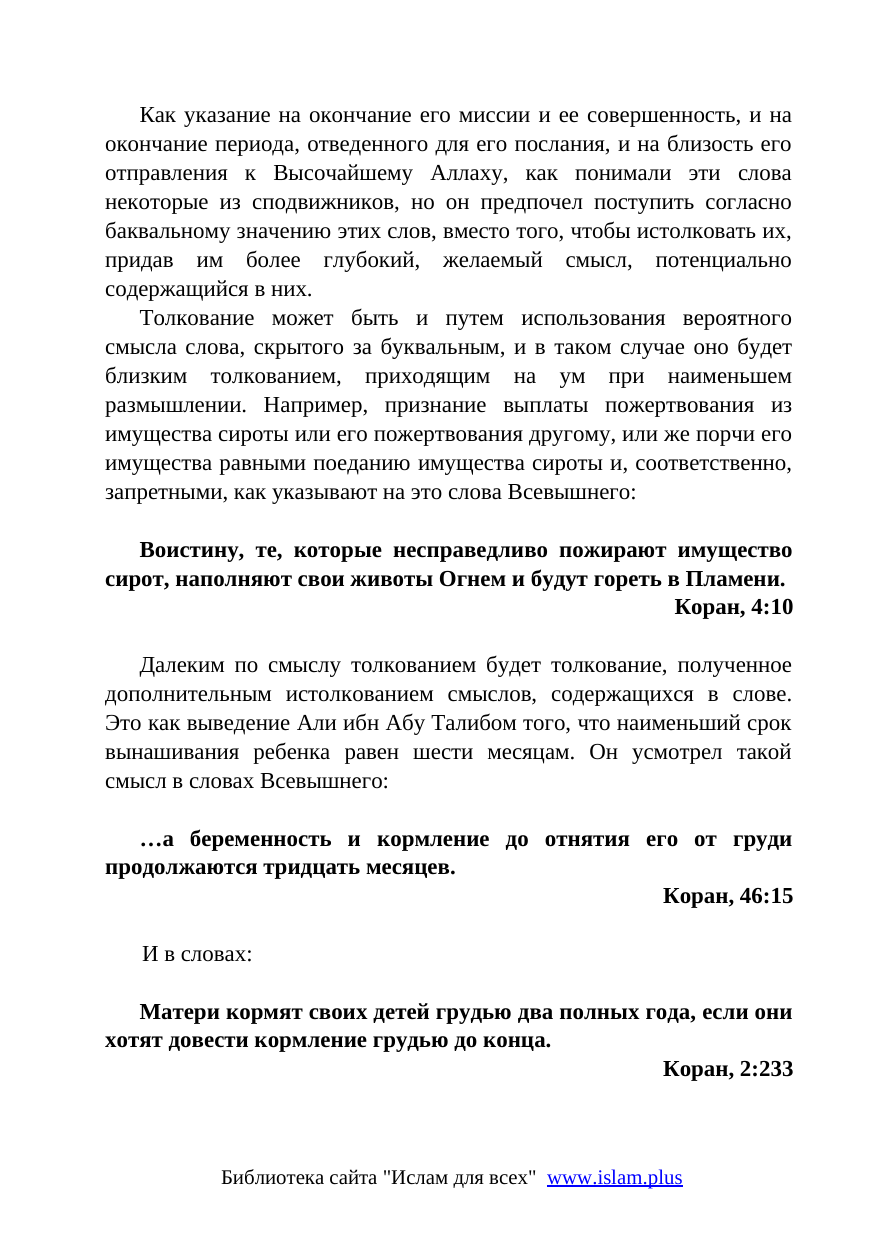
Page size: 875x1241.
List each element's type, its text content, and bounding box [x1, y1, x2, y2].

text Толкование может быть и путем использования вероятного смысла слова, скрытого за буквальным, и в таком случае оно будет близким толкованием, приходящим на ум при наименьшем размышлении. Например, признание выплаты пожертвования из имущества сироты или его пожертвования другому, или же порчи его имущества равными поеданию имущества сироты и, соответственно, запретными, как указывают на это слова Всевышнего: [105, 304, 793, 504]
text Далеким по смыслу толкованием будет толкование, полученное дополнительным истолкованием смыслов, содержащихся в слове. Это как выведение Али ибн Абу Талибом того, что наименьший срок вынашивания ребенка равен шести месяцам. Он усмотрел такой смысл в словах Всевышнего: [105, 651, 793, 793]
text …а беременность и кормление до отнятия его от груди продолжаются тридцать месяцев. [105, 825, 793, 880]
text Коран, 2:233 [106, 1055, 793, 1082]
text И в словах: [142, 940, 793, 966]
text Воистину, те, которые несправедливо пожирают имущество сирот, наполняют свои животы Огнем и будут гореть в Пламени. [105, 536, 793, 591]
text Коран, 4:10 [106, 593, 793, 620]
text Матери кормят своих детей грудью два полных года, если они хотят довести кормление грудью до конца. [105, 998, 793, 1053]
text Коран, 46:15 [106, 882, 793, 908]
text Как указание на окончание его миссии и ее совершенность, и на окончание периода, отведенного для его послания, и на близость его отправления к Высочайшему Аллаху, как понимали эти слова некоторые из сподвижников, но он предпочел поступить согласно баквальному значению этих слов, вместо того, чтобы истолковать их, придав им более глубокий, желаемый смысл, потенциально содержащийся в них. [105, 101, 793, 301]
